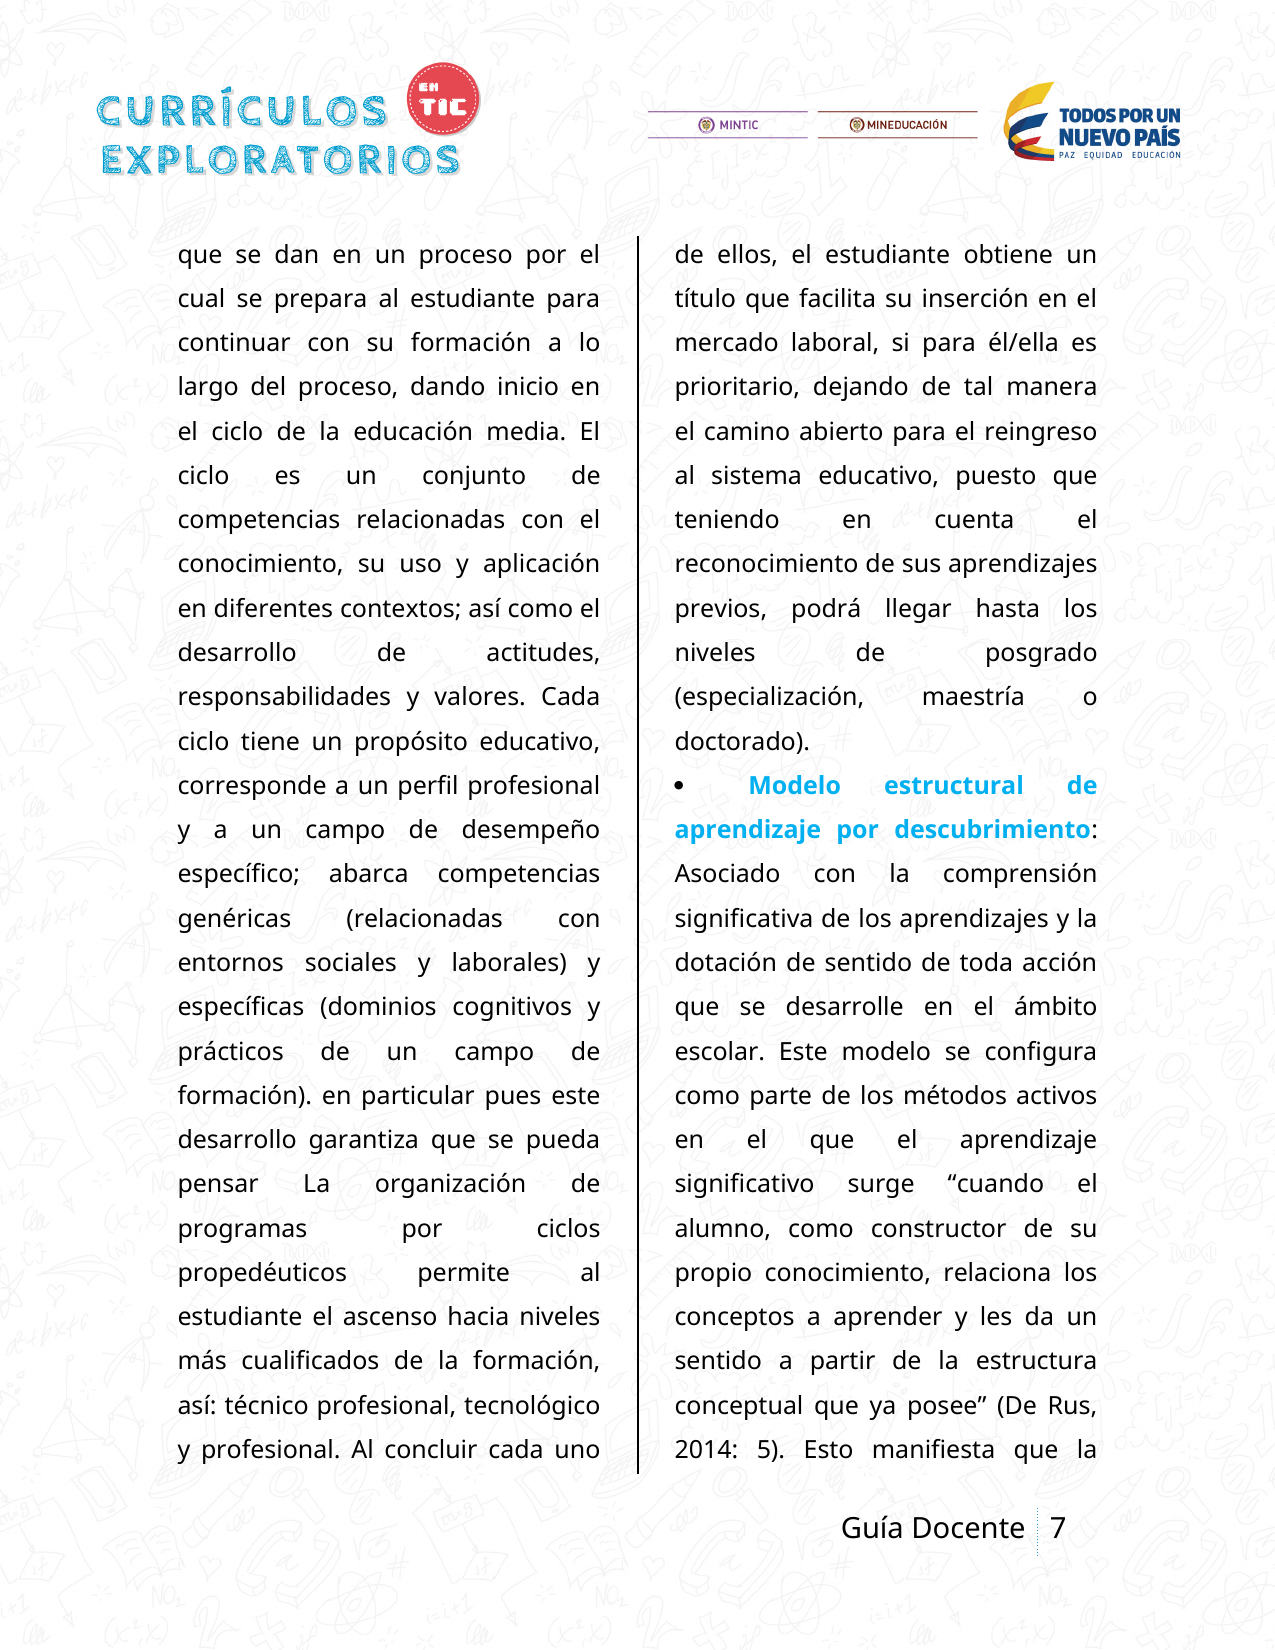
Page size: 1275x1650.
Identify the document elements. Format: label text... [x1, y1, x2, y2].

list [674, 236, 1098, 757]
picture [0, 0, 1275, 1650]
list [177, 236, 601, 1466]
